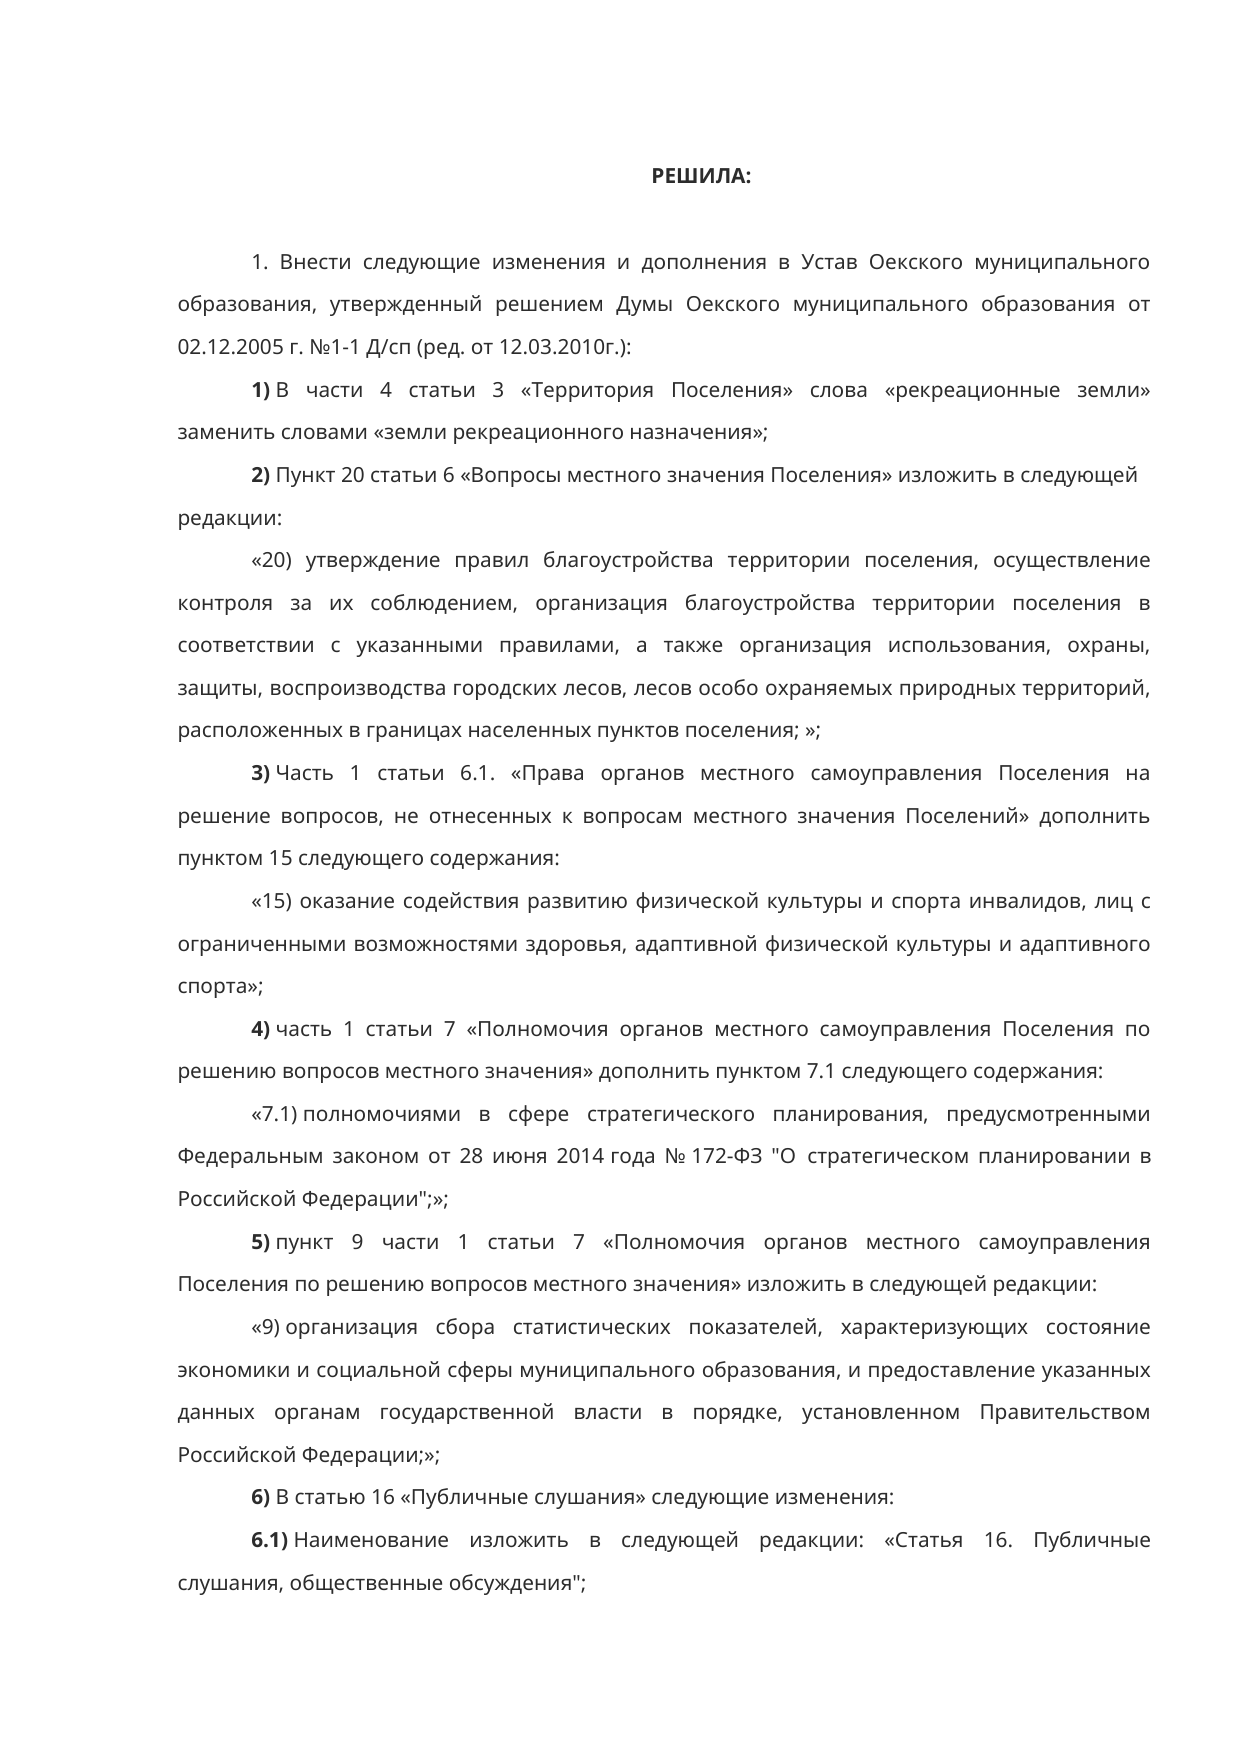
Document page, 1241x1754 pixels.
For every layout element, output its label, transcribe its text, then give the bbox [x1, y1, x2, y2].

text «20) утверждение правил благоустройства территории поселения, осуществление контроля за их соблюдением, организация благоустройства территории поселения в соответствии с указанными правилами, а также организация использования, охраны, защиты, воспроизводства городских лесов, лесов особо охраняемых природных территорий, расположенных в границах населенных пунктов поселения; »; [177, 545, 1152, 744]
text «9) организация сбора статистических показателей, характеризующих состояние экономики и социальной сферы муниципального образования, и предоставление указанных данных органам государственной власти в порядке, установленном Правительством Российской Федерации;»; [177, 1312, 1152, 1468]
text «15) оказание содействия развитию физической культуры и спорта инвалидов, лиц с ограниченными возможностями здоровья, адаптивной физической культуры и адаптивного спорта»; [177, 886, 1152, 1000]
text 6) В статью 16 «Публичные слушания» следующие изменения: [177, 1482, 1152, 1511]
text 1. Внести следующие изменения и дополнения в Устав Оекского муниципального образования, утвержденный решением Думы Оекского муниципального образования от 02.12.2005 г. №1-1 Д/сп (ред. от 12.03.2010г.): [177, 247, 1152, 361]
text 2) Пункт 20 статьи 6 «Вопросы местного значения Поселения» изложить в следующей редакции: [177, 460, 1152, 531]
text 1) В части 4 статьи 3 «Территория Поселения» слова «рекреационные земли» заменить словами «земли рекреационного назначения»; [177, 375, 1152, 446]
text 4) часть 1 статьи 7 «Полномочия органов местного самоуправления Поселения по решению вопросов местного значения» дополнить пунктом 7.1 следующего содержания: [177, 1014, 1152, 1085]
text «7.1) полномочиями в сфере стратегического планирования, предусмотренными Федеральным законом от 28 июня 2014 года № 172-ФЗ "О стратегическом планировании в Российской Федерации";»; [177, 1099, 1152, 1213]
text 5) пункт 9 части 1 статьи 7 «Полномочия органов местного самоуправления Поселения по решению вопросов местного значения» изложить в следующей редакции: [177, 1227, 1152, 1298]
text 3) Часть 1 статьи 6.1. «Права органов местного самоуправления Поселения на решение вопросов, не отнесенных к вопросам местного значения Поселений» дополнить пунктом 15 следующего содержания: [177, 758, 1152, 872]
text РЕШИЛА: [177, 161, 1152, 190]
text 6.1) Наименование изложить в следующей редакции: «Статья 16. Публичные слушания, общественные обсуждения"; [177, 1525, 1152, 1596]
